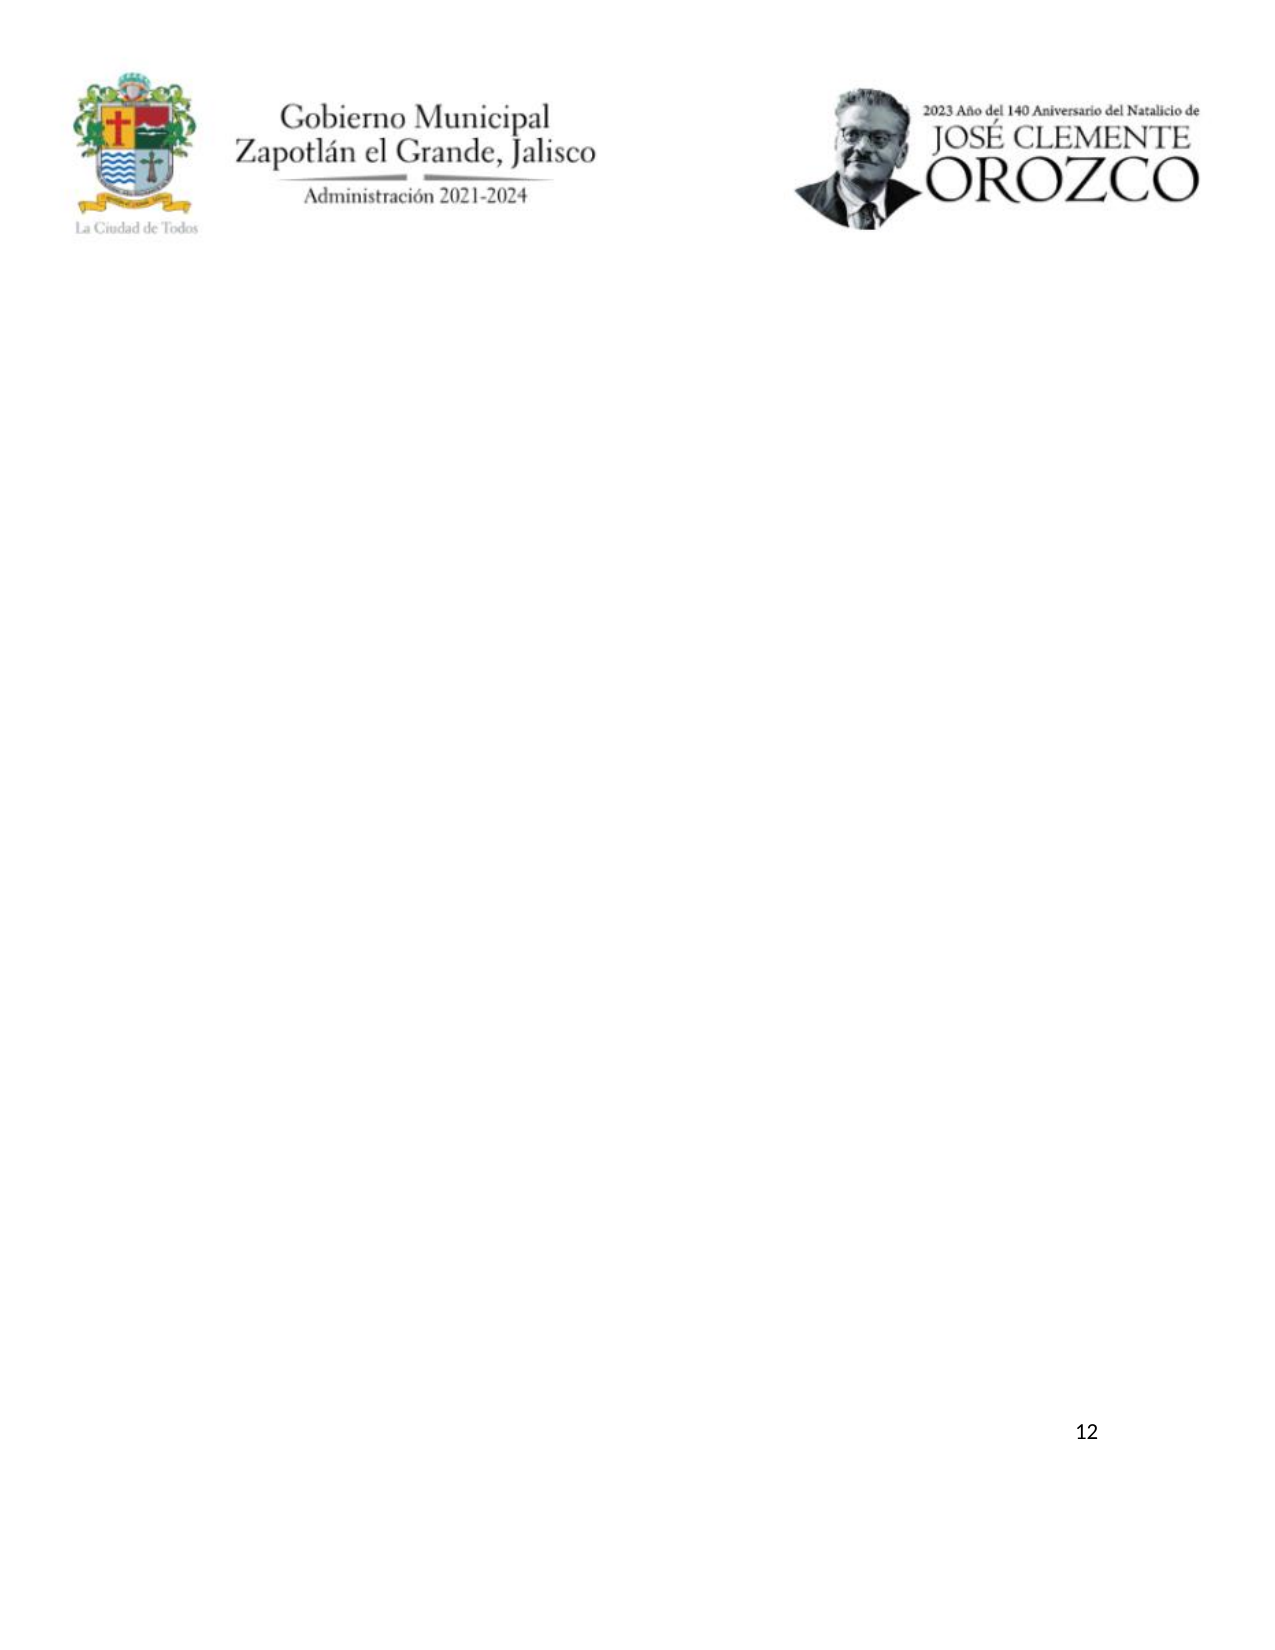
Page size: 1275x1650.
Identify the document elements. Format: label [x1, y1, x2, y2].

picture [15, 46, 1254, 254]
